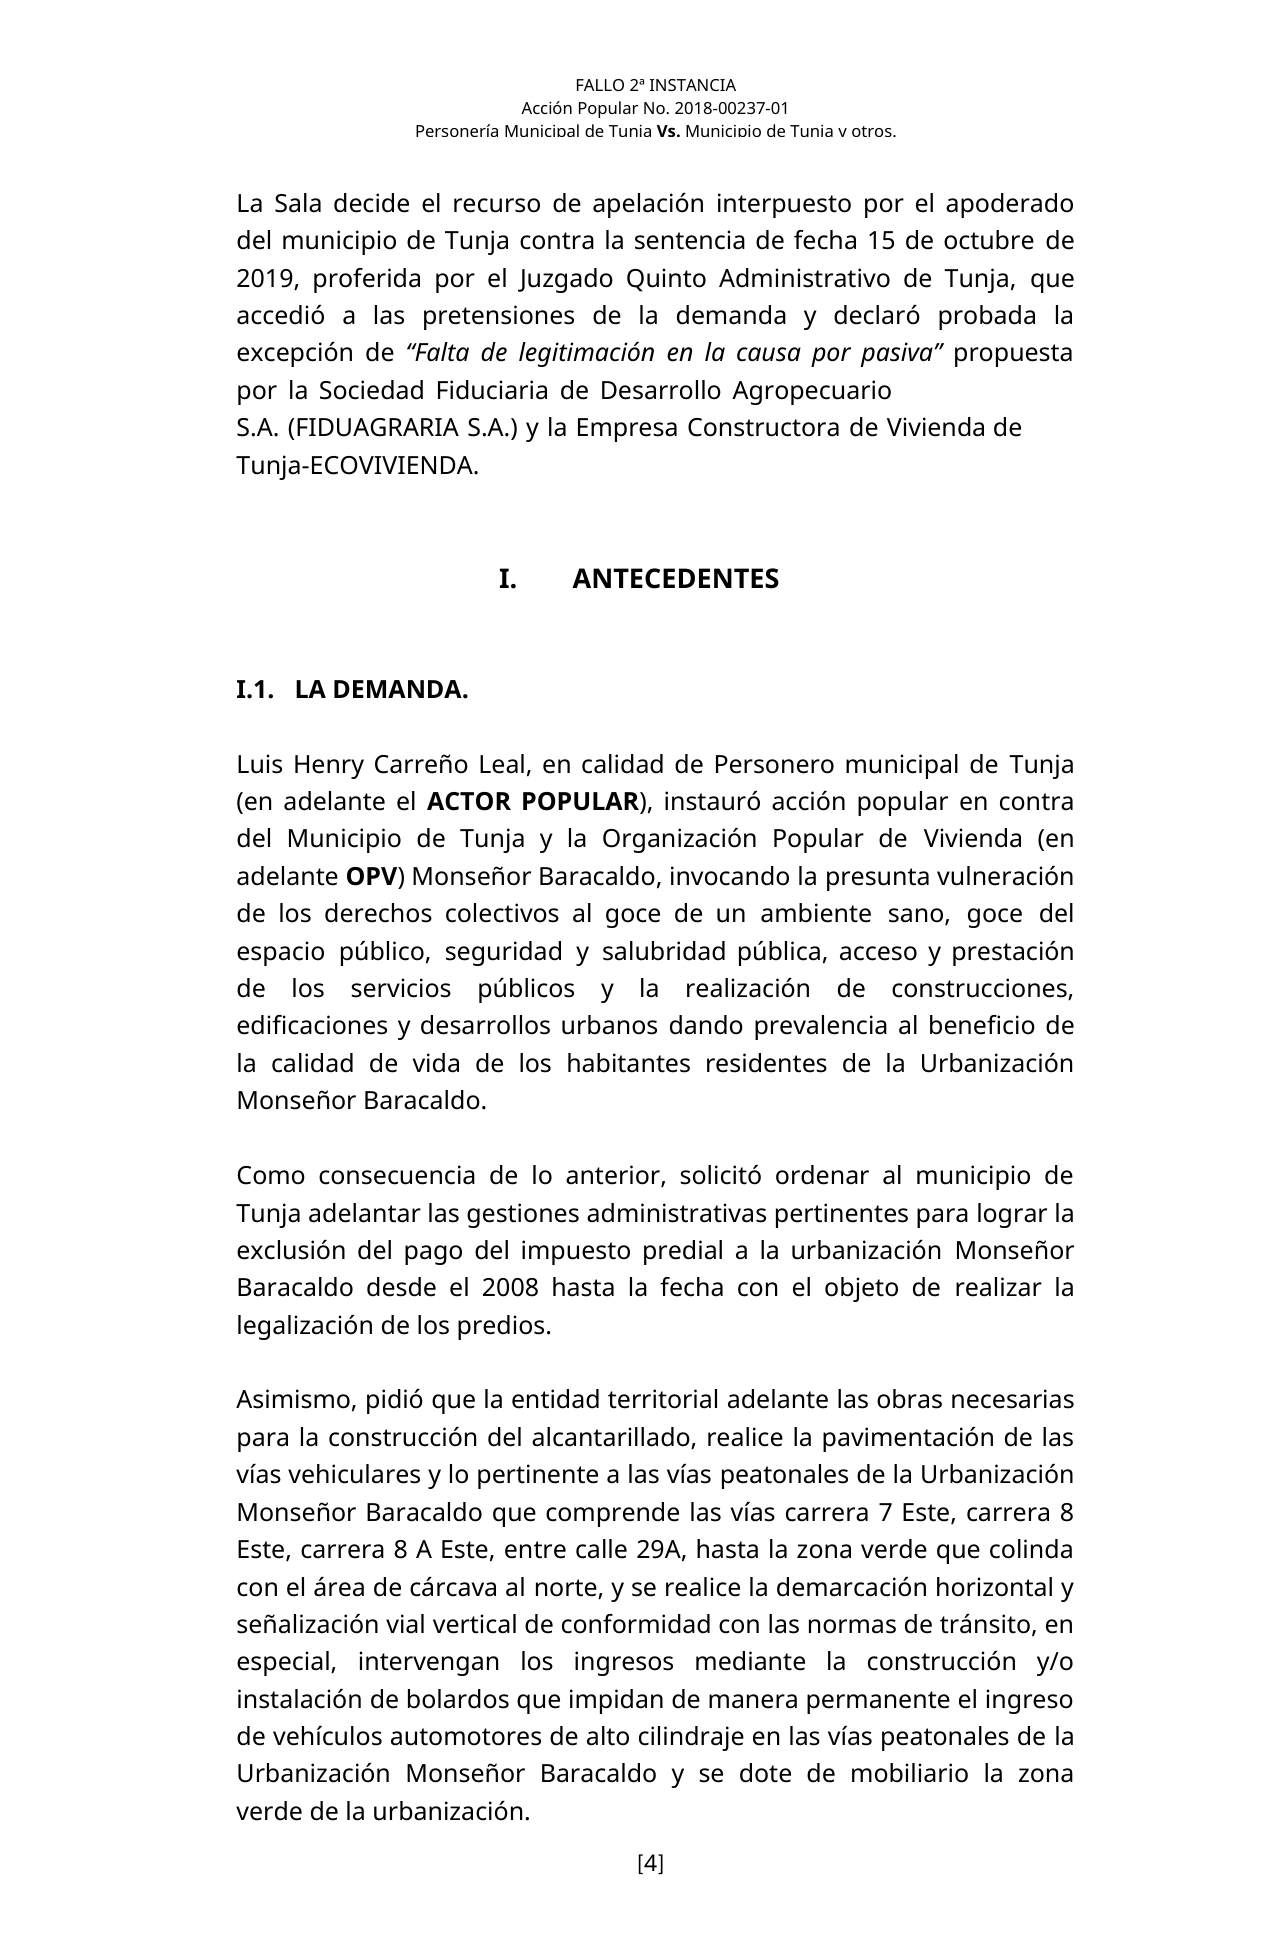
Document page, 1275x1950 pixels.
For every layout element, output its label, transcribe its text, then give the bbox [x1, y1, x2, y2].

subtitle LA DEMANDA. [236, 671, 1096, 705]
text Como consecuencia de lo anterior, solicitó ordenar al municipio de Tunja adelantar las gestiones administrativas pertinentes para lograr la exclusión del pago del impuesto predial a la urbanización Monseñor Baracaldo desde el 2008 hasta la fecha con el objeto de realizar la legalización de los predios. [236, 1158, 1074, 1341]
text S.A. (FIDUAGRARIA S.A.) y la Empresa Constructora de Vivienda de Tunja-ECOVIVIENDA. [236, 410, 1096, 481]
text Asimismo, pidió que la entidad territorial adelante las obras necesarias para la construcción del alcantarillado, realice la pavimentación de las vías vehiculares y lo pertinente a las vías peatonales de la Urbanización Monseñor Baracaldo que comprende las vías carrera 7 Este, carrera 8 Este, carrera 8 A Este, entre calle 29A, hasta la zona verde que colinda con el área de cárcava al norte, y se realice la demarcación horizontal y señalización vial vertical de conformidad con las normas de tránsito, en especial, intervengan los ingresos mediante la construcción y/o instalación de bolardos que impidan de manera permanente el ingreso de vehículos automotores de alto cilindraje en las vías peatonales de la Urbanización Monseñor Baracaldo y se dote de mobiliario la zona verde de la urbanización. [236, 1382, 1075, 1828]
subtitle ANTECEDENTES [499, 559, 1096, 596]
text La Sala decide el recurso de apelación interpuesto por el apoderado del municipio de Tunja contra la sentencia de fecha 15 de octubre de 2019, proferida por el Juzgado Quinto Administrativo de Tunja, que accedió a las pretensiones de la demanda y declaró probada la excepción de “Falta de legitimación en la causa por pasiva” propuesta por la Sociedad Fiduciaria de Desarrollo Agropecuario [236, 185, 1074, 406]
text Luis Henry Carreño Leal, en calidad de Personero municipal de Tunja (en adelante el ACTOR POPULAR), instauró acción popular en contra del Municipio de Tunja y la Organización Popular de Vivienda (en adelante OPV) Monseñor Baracaldo, invocando la presunta vulneración de los derechos colectivos al goce de un ambiente sano, goce del espacio público, seguridad y salubridad pública, acceso y prestación de los servicios públicos y la realización de construcciones, edificaciones y desarrollos urbanos dando prevalencia al beneficio de la calidad de vida de los habitantes residentes de la Urbanización Monseñor Baracaldo. [236, 746, 1075, 1117]
